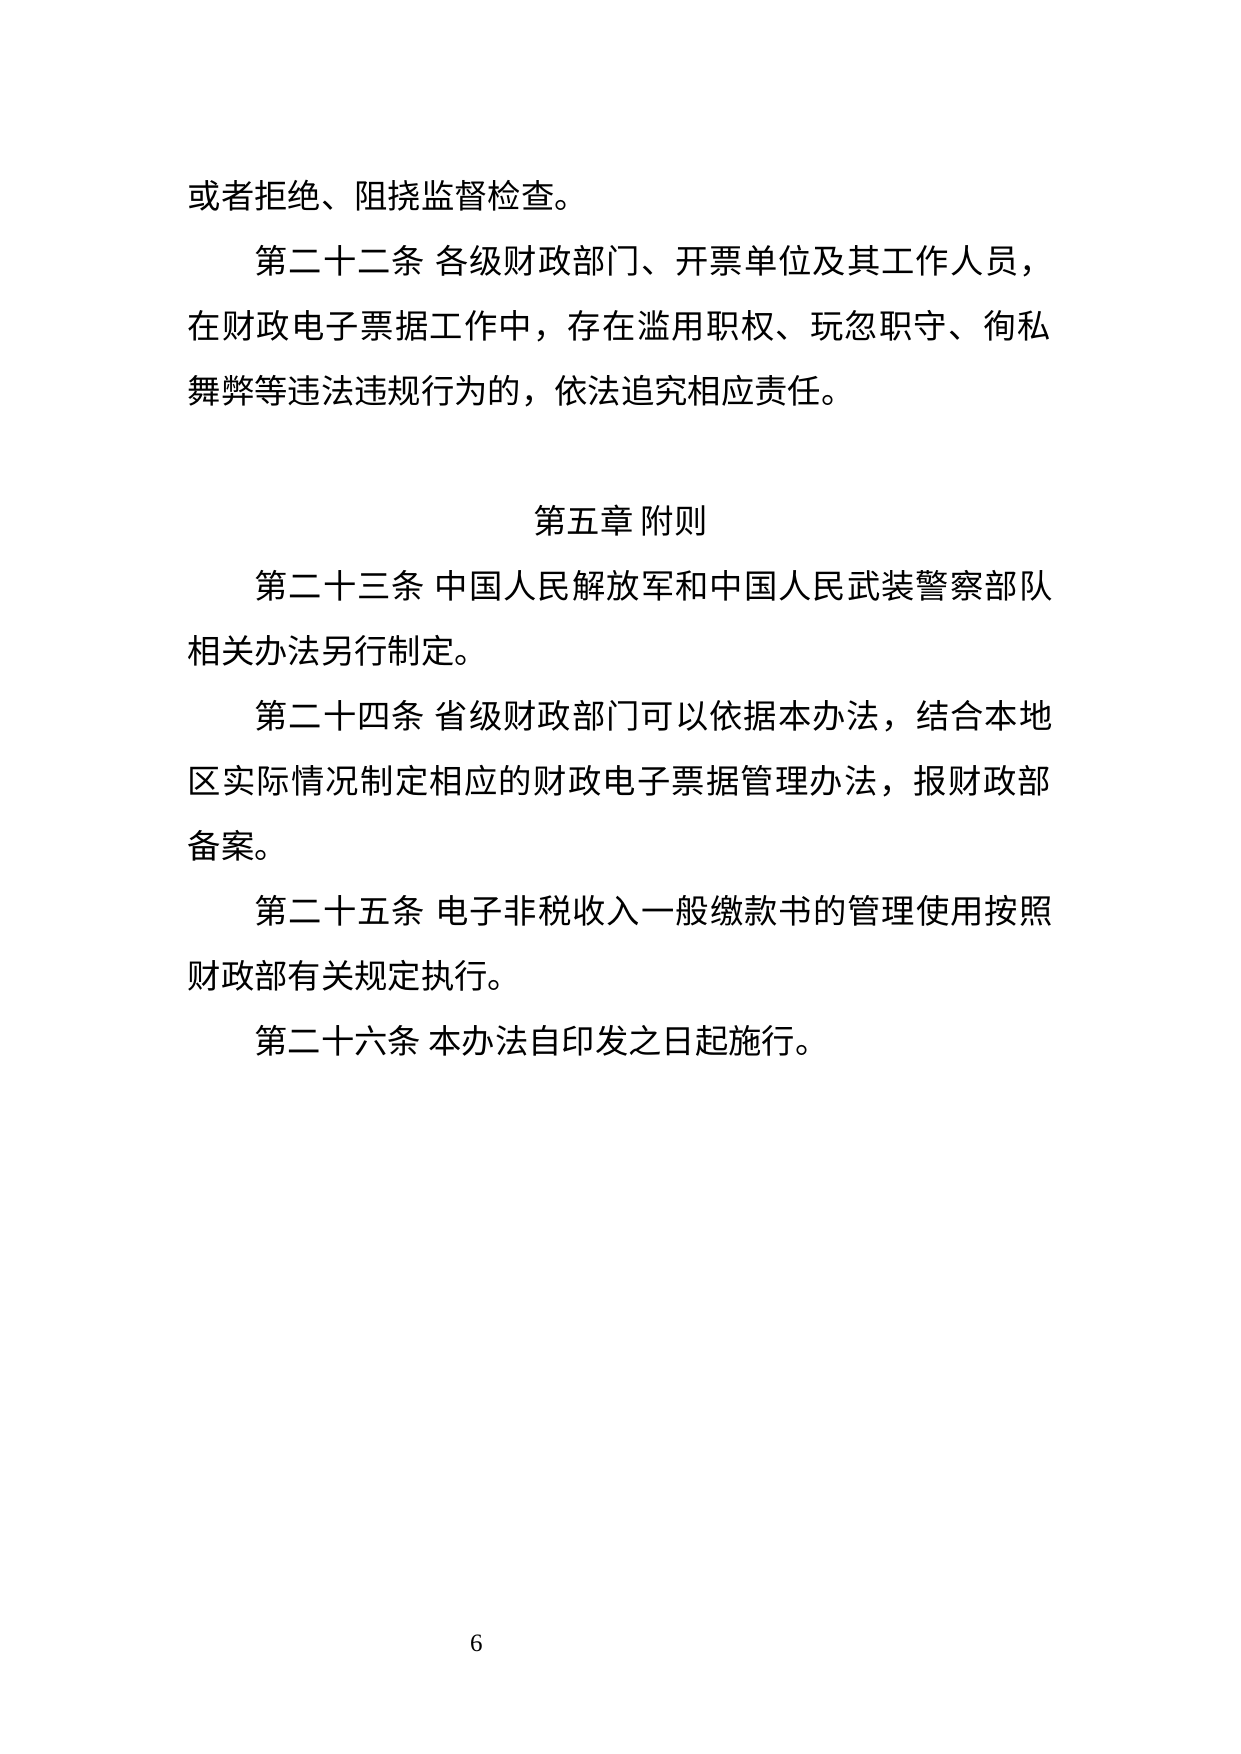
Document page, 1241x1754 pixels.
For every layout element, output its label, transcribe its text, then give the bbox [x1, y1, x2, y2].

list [187, 162, 1053, 227]
list 第二十六条 本办法自印发之日起施行。 [187, 1007, 1053, 1072]
list 第二十三条 中国人民解放军和中国人民武装警察部队相关办法另行制定。 [187, 552, 1053, 682]
text 第二十四条 省级财政部门可以依据本办法，结合本地区实际情况制定相应的财政电子票据管理办法，报财政部备案。 [187, 682, 1053, 877]
list 第二十二条 各级财政部门、开票单位及其工作人员，在财政电子票据工作中，存在滥用职权、玩忽职守、徇私舞弊等违法违规行为的，依法追究相应责任。 [187, 227, 1053, 422]
list 第二十五条 电子非税收入一般缴款书的管理使用按照财政部有关规定执行。 [187, 877, 1053, 1007]
list 第五章 附则 [187, 487, 1053, 552]
